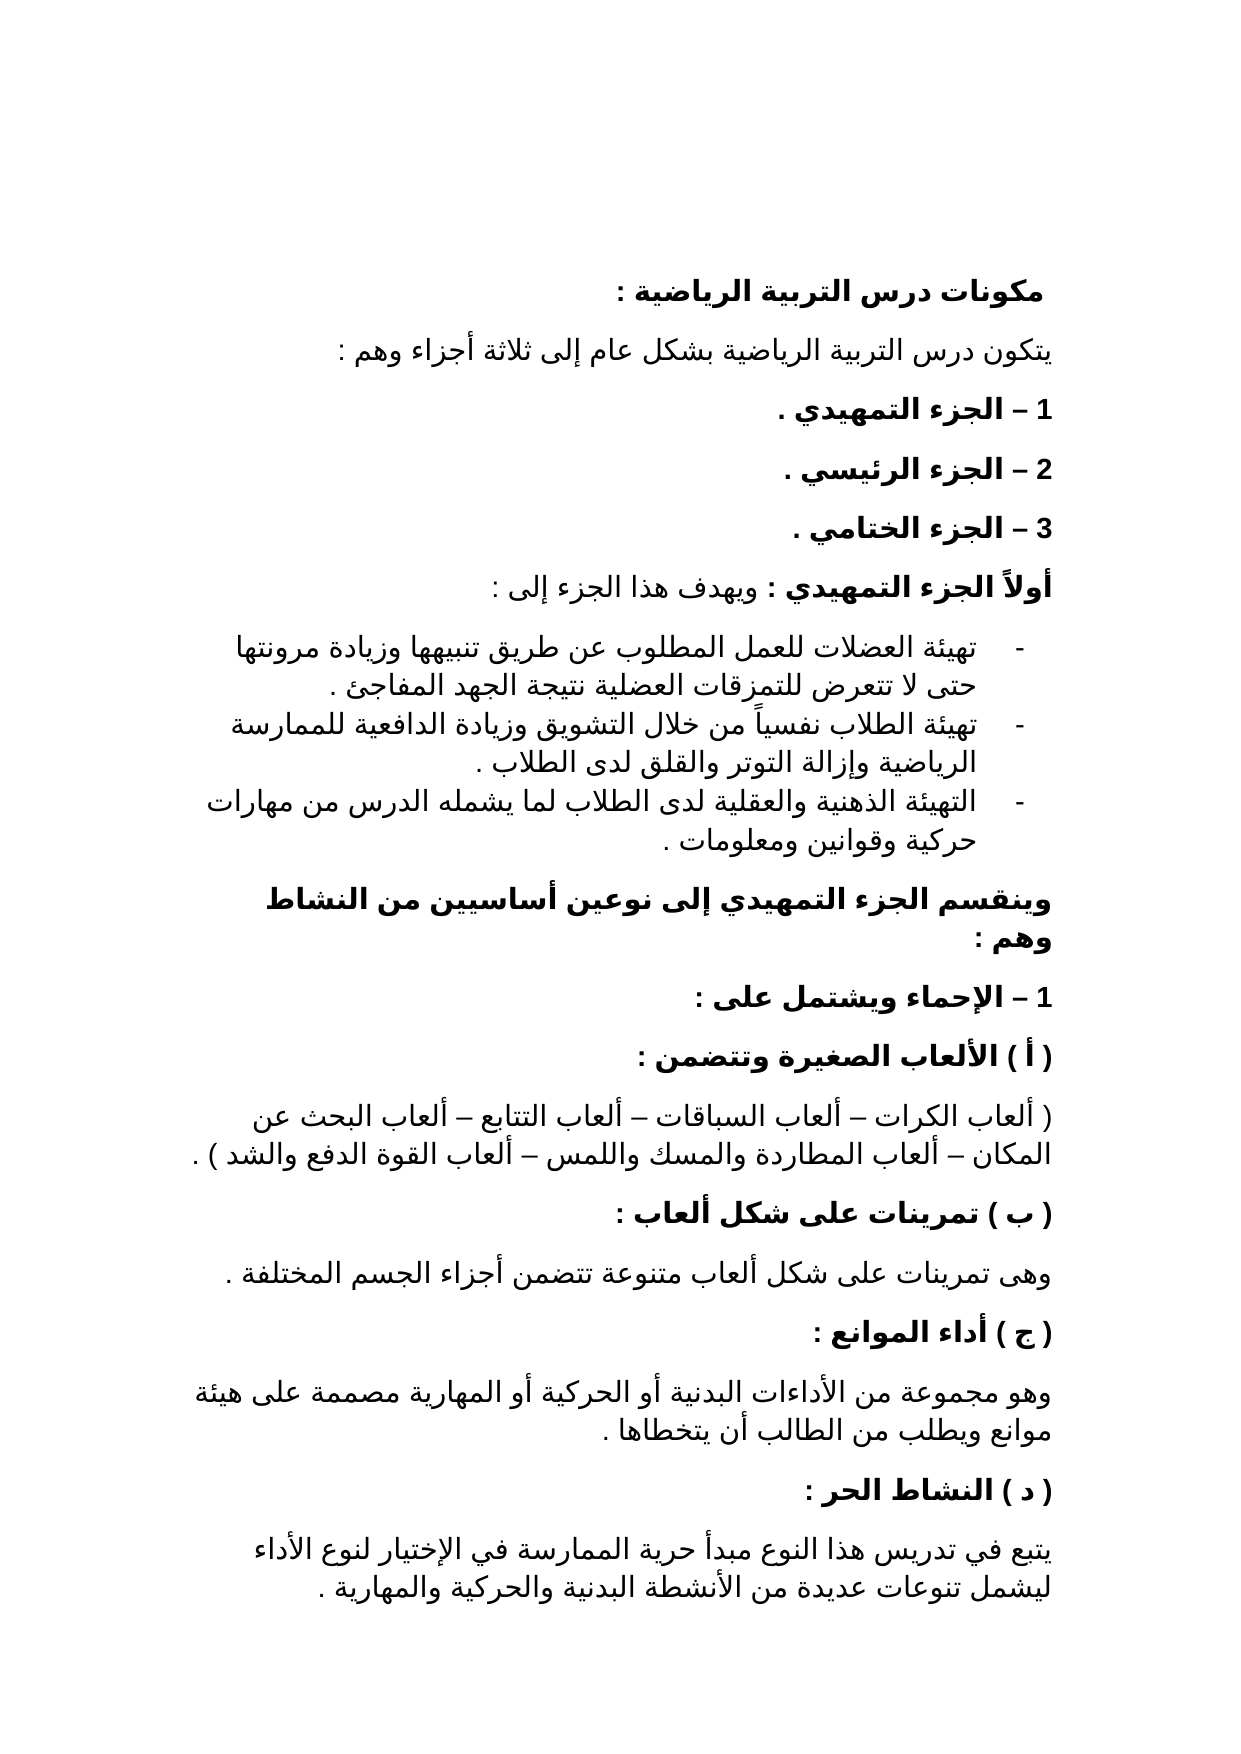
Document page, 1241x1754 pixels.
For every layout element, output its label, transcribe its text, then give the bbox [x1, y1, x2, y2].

text 3 – الجزء الختامي . [187, 511, 1053, 544]
text 1 – الجزء التمهيدي . [187, 392, 1053, 426]
text يتبع في تدريس هذا النوع مبدأ حرية الممارسة في الإختيار لنوع الأداء ليشمل تنوعات عديدة من الأنشطة البدنية والحركية والمهارية . [187, 1532, 1053, 1604]
text يتكون درس التربية الرياضية بشكل عام إلى ثلاثة أجزاء وهم : [187, 333, 1053, 366]
text مكونات درس التربية الرياضية : [187, 273, 1053, 307]
list تهيئة الطلاب نفسياً من خلال التشويق وزيادة الدافعية للممارسة الرياضية وإزالة التوتر والقلق لدى الطلاب . [187, 707, 1015, 779]
text وينقسم الجزء التمهيدي إلى نوعين أساسيين من النشاط وهم : [187, 882, 1053, 954]
text أولاً الجزء التمهيدي : ويهدف هذا الجزء إلى : [187, 570, 1053, 604]
text 2 – الجزء الرئيسي . [187, 452, 1053, 485]
text ( ألعاب الكرات – ألعاب السباقات – ألعاب التتابع – ألعاب البحث عن المكان – ألعاب المطاردة والمسك واللمس – ألعاب القوة الدفع والشد ) . [187, 1098, 1053, 1171]
text ( ب ) تمرينات على شكل ألعاب : [187, 1196, 1053, 1230]
text 1 – الإحماء ويشتمل على : [187, 980, 1053, 1013]
list التهيئة الذهنية والعقلية لدى الطلاب لما يشمله الدرس من مهارات حركية وقوانين ومعلومات . [187, 784, 1015, 856]
text ( ج ) أداء الموانع : [187, 1315, 1053, 1349]
text وهو مجموعة من الأداءات البدنية أو الحركية أو المهارية مصممة على هيئة موانع ويطلب من الطالب أن يتخطاها . [187, 1374, 1053, 1447]
text وهى تمرينات على شكل ألعاب متنوعة تتضمن أجزاء الجسم المختلفة . [187, 1256, 1053, 1289]
text ( د ) النشاط الحر : [187, 1472, 1053, 1506]
list تهيئة العضلات للعمل المطلوب عن طريق تنبيهها وزيادة مرونتها حتى لا تتعرض للتمزقات العضلية نتيجة الجهد المفاجئ . [187, 630, 1015, 702]
text ( أ ) الألعاب الصغيرة وتتضمن : [187, 1039, 1053, 1073]
